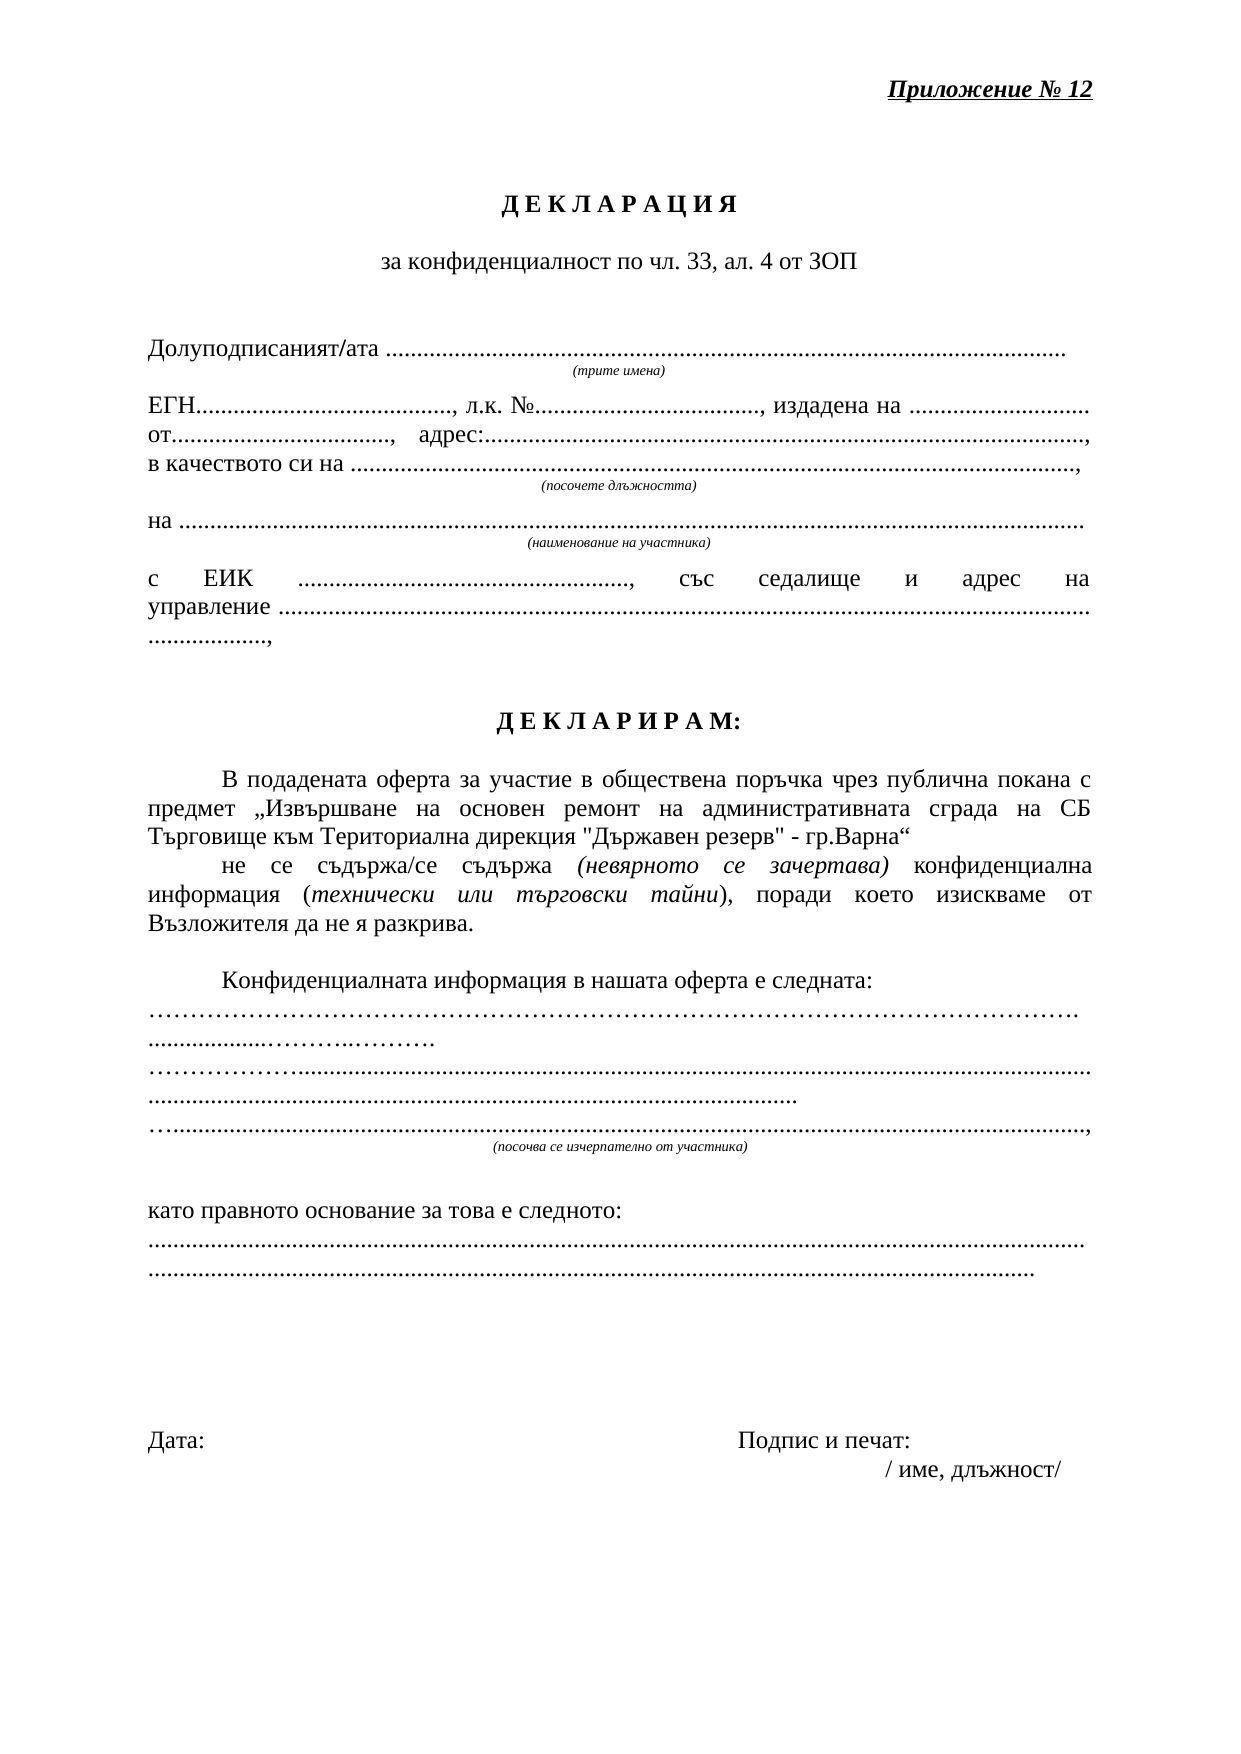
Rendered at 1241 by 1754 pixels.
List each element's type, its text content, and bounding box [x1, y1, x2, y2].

text (посочва се изчерпателно от участника) [148, 1138, 1093, 1166]
text ЕГН........................................., л.к. №...................................., издадена на ............................. от..................................., адрес:................................................................................................, в качеството си на ...................................................................................................................., [148, 390, 1090, 476]
text (посочете длъжността) [148, 476, 1090, 505]
text ...................………..……….……………….......................................................................................................................................................................................................................................….................................................................................................................................................., [148, 1023, 1093, 1138]
text / име, длъжност/ [148, 1454, 1093, 1483]
text В подадената оферта за участие в обществена поръчка чрез публична покана с предмет „Извършване на основен ремонт на административната сграда на СБ Търговище към Териториална дирекция "Държавен резерв" - гр.Варна“ [148, 764, 1093, 850]
text Д Е К Л А Р И Р А М: [148, 706, 1090, 735]
text (наименование на участника) [148, 534, 1090, 563]
text Приложение № 12 [148, 74, 1093, 103]
text .................................................................................................................................................................................................................................................................................................... [148, 1224, 1090, 1281]
text като правното основание за това е следното: [148, 1195, 1093, 1224]
text Долуподписаният/ата ............................................................................................................. [148, 333, 1090, 361]
text на ................................................................................................................................................. [148, 505, 1090, 534]
text …………………………………………………………………………………………………. [148, 994, 1093, 1023]
text (трите имена) [148, 361, 1090, 390]
text с ЕИК ....................................................., със седалище и адрес на управление ....................................................................................................................................................., [148, 563, 1090, 649]
text Конфиденциалната информация в нашата оферта е следната: [148, 965, 1093, 994]
text за конфиденциалност по чл. 33, ал. 4 от ЗОП [148, 246, 1090, 275]
text Д Е К Л А Р А Ц И Я [148, 189, 1090, 218]
text не се съдържа/се съдържа (невярното се зачертава) конфиденциална информация (технически или търговски тайни), поради което изискваме от Възложителя да не я разкрива. [148, 850, 1093, 936]
text Дата: Подпис и печат: [148, 1425, 1093, 1454]
